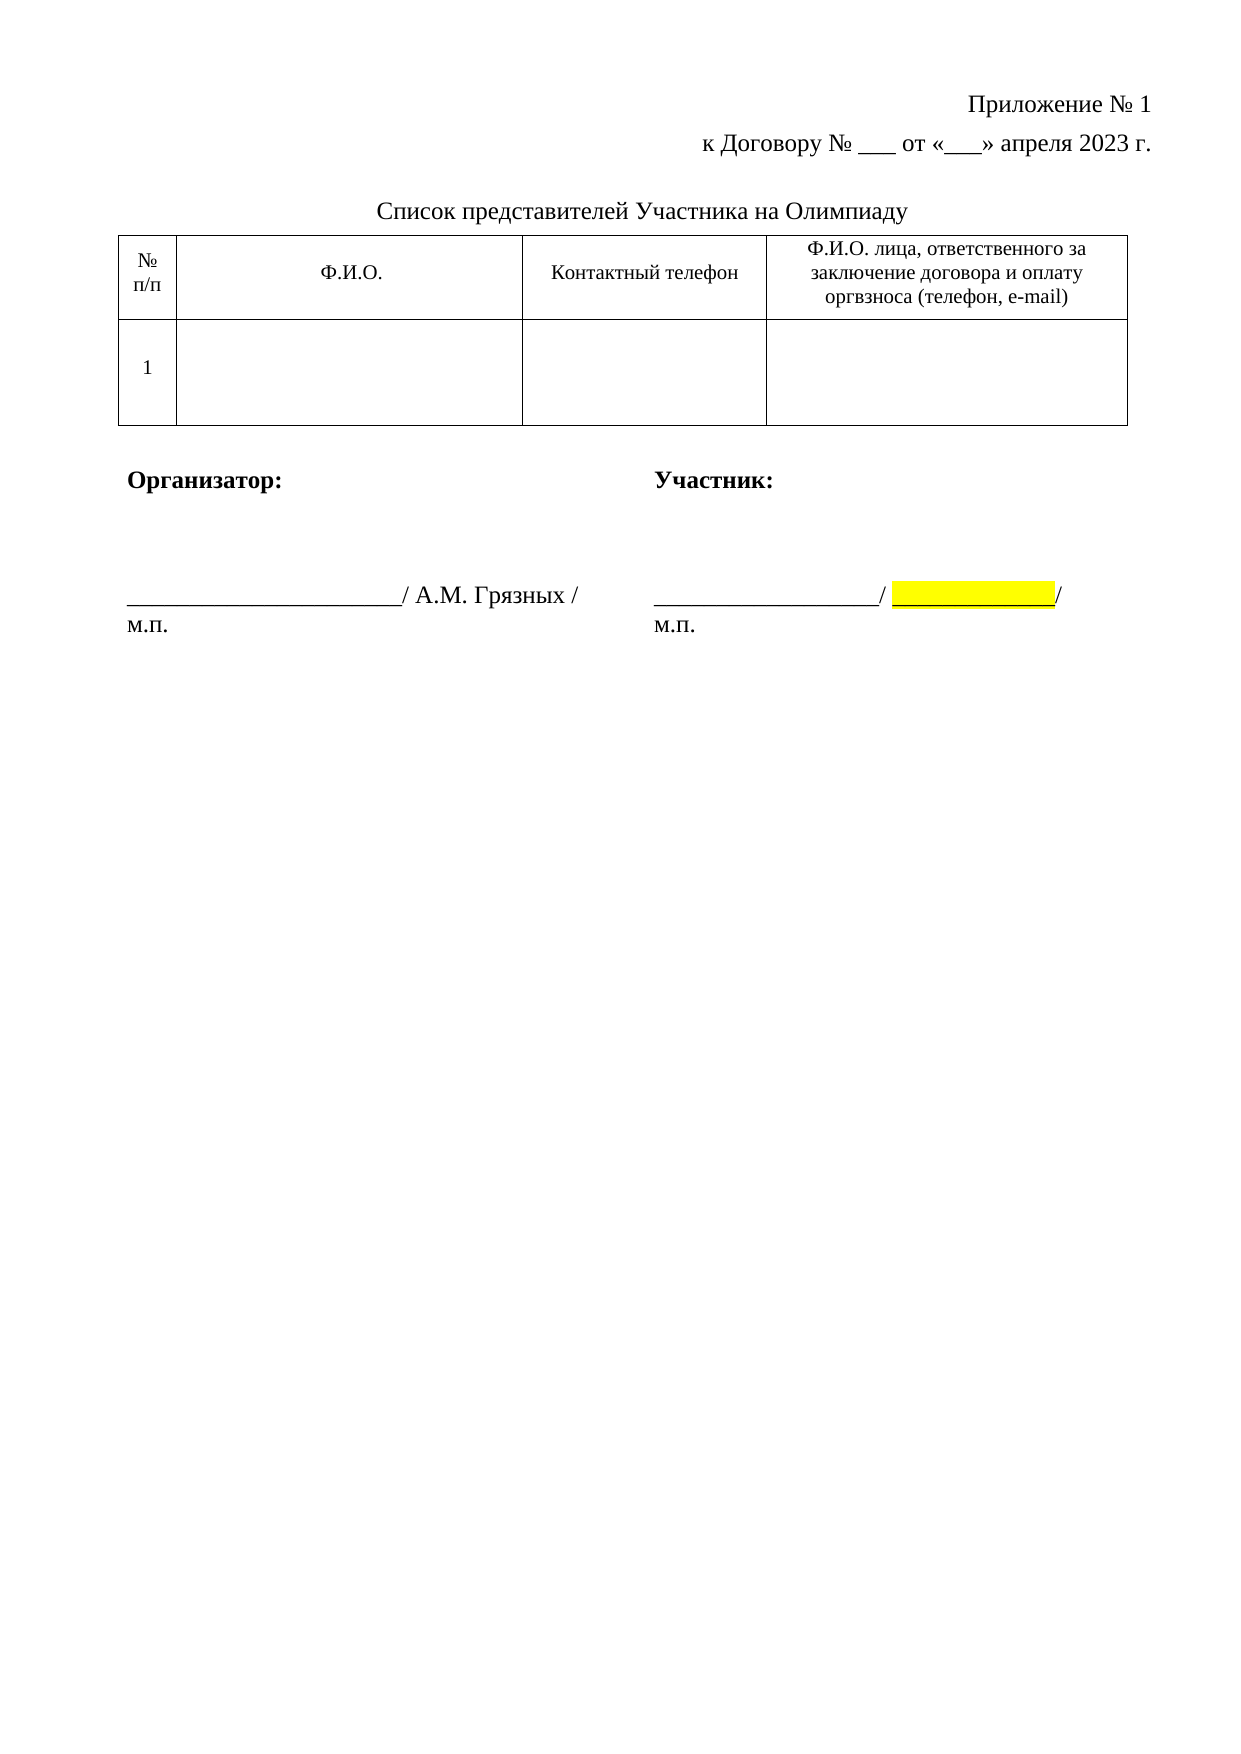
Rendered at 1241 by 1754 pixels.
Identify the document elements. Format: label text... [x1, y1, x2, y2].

table_header Организатор: [116, 466, 642, 552]
table_cell [767, 320, 1127, 425]
table_cell [177, 320, 522, 425]
table_header Ф.И.О. лица, ответственного за заключение договора и оплату оргвзноса (телефон, е-mail) [767, 236, 1127, 318]
table_cell ______________________/ А.М. Грязных / м.п. [116, 552, 642, 638]
table_header Участник: [643, 466, 1113, 552]
table_cell 1 [119, 320, 176, 425]
text Список представителей Участника на Олимпиаду [133, 196, 1152, 224]
text к Договору № ___ от «___» апреля 2023 г. [144, 128, 1152, 157]
table_cell __________________/ _____________/ м.п. [643, 552, 1113, 638]
text Приложение № 1 [133, 89, 1152, 117]
table_header № п/п [119, 236, 176, 318]
table_header Ф.И.О. [177, 236, 522, 318]
table_header Контактный телефон [523, 236, 766, 318]
table_cell [523, 320, 766, 425]
